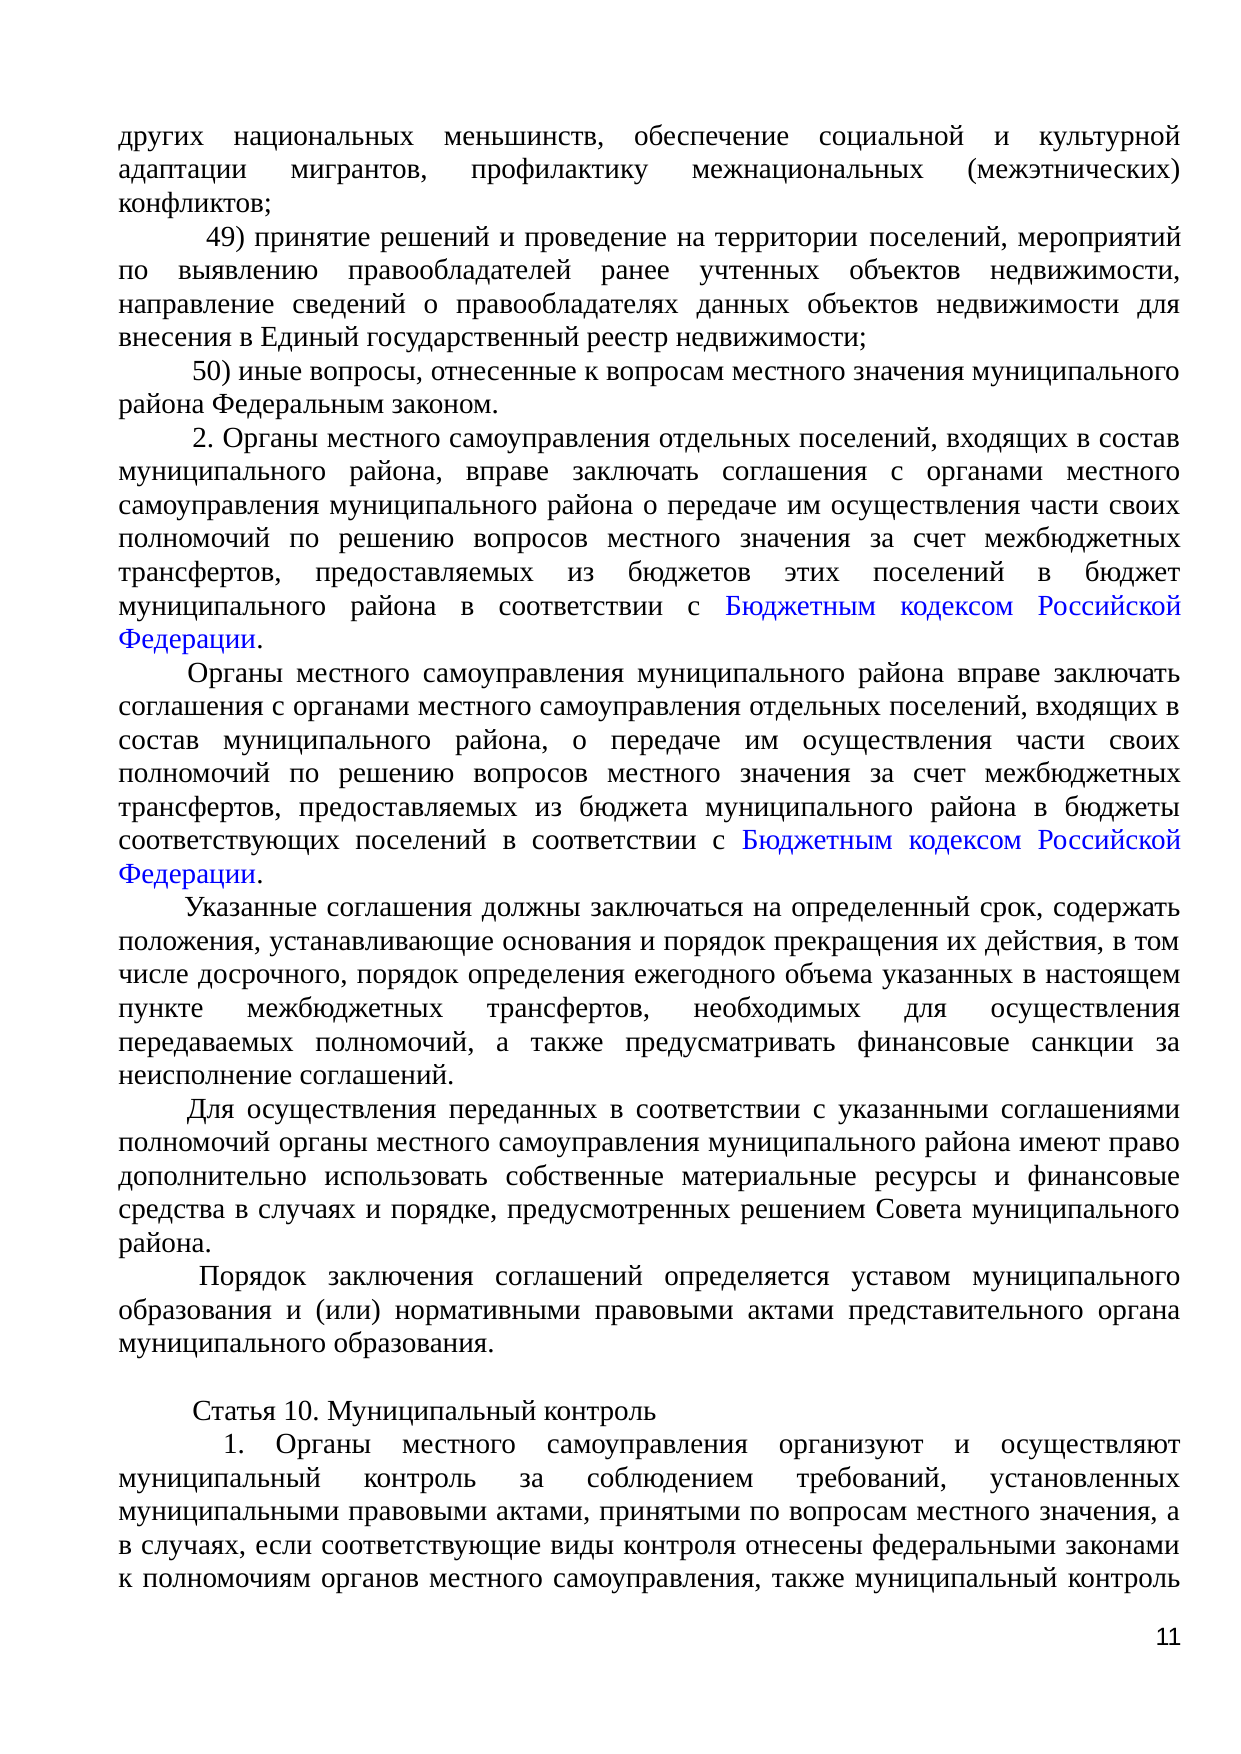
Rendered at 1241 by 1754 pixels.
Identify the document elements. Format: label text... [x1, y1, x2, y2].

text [118, 1426, 1181, 1594]
text 50) иные вопросы, отнесенные к вопросам местного значения муниципального района Федеральным законом. [118, 353, 1181, 420]
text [118, 118, 1181, 219]
text Порядок заключения соглашений определяется уставом муниципального образования и (или) нормативными правовыми актами представительного органа муниципального образования. [118, 1258, 1181, 1359]
text Указанные соглашения должны заключаться на определенный срок, содержать положения, устанавливающие основания и порядок прекращения их действия, в том числе досрочного, порядок определения ежегодного объема указанных в настоящем пункте межбюджетных трансфертов, необходимых для осуществления передаваемых полномочий, а также предусматривать финансовые санкции за неисполнение соглашений. [118, 889, 1181, 1091]
text Для осуществления переданных в соответствии с указанными соглашениями полномочий органы местного самоуправления муниципального района имеют право дополнительно использовать собственные материальные ресурсы и финансовые средства в случаях и порядке, предусмотренных решением Совета муниципального района. [118, 1091, 1181, 1258]
text Статья 10. Муниципальный контроль [118, 1393, 1181, 1426]
text Органы местного самоуправления муниципального района вправе заключать соглашения с органами местного самоуправления отдельных поселений, входящих в состав муниципального района, о передаче им осуществления части своих полномочий по решению вопросов местного значения за счет межбюджетных трансфертов, предоставляемых из бюджета муниципального района в бюджеты соответствующих поселений в соответствии с Бюджетным кодексом Российской Федерации. [118, 655, 1181, 889]
text 2. Органы местного самоуправления отдельных поселений, входящих в состав муниципального района, вправе заключать соглашения с органами местного самоуправления муниципального района о передаче им осуществления части своих полномочий по решению вопросов местного значения за счет межбюджетных трансфертов, предоставляемых из бюджетов этих поселений в бюджет муниципального района в соответствии с Бюджетным кодексом Российской Федерации. [118, 420, 1181, 655]
text 49) принятие решений и проведение на территории поселений, мероприятий по выявлению правообладателей ранее учтенных объектов недвижимости, направление сведений о правообладателях данных объектов недвижимости для внесения в Единый государственный реестр недвижимости; [118, 219, 1181, 353]
